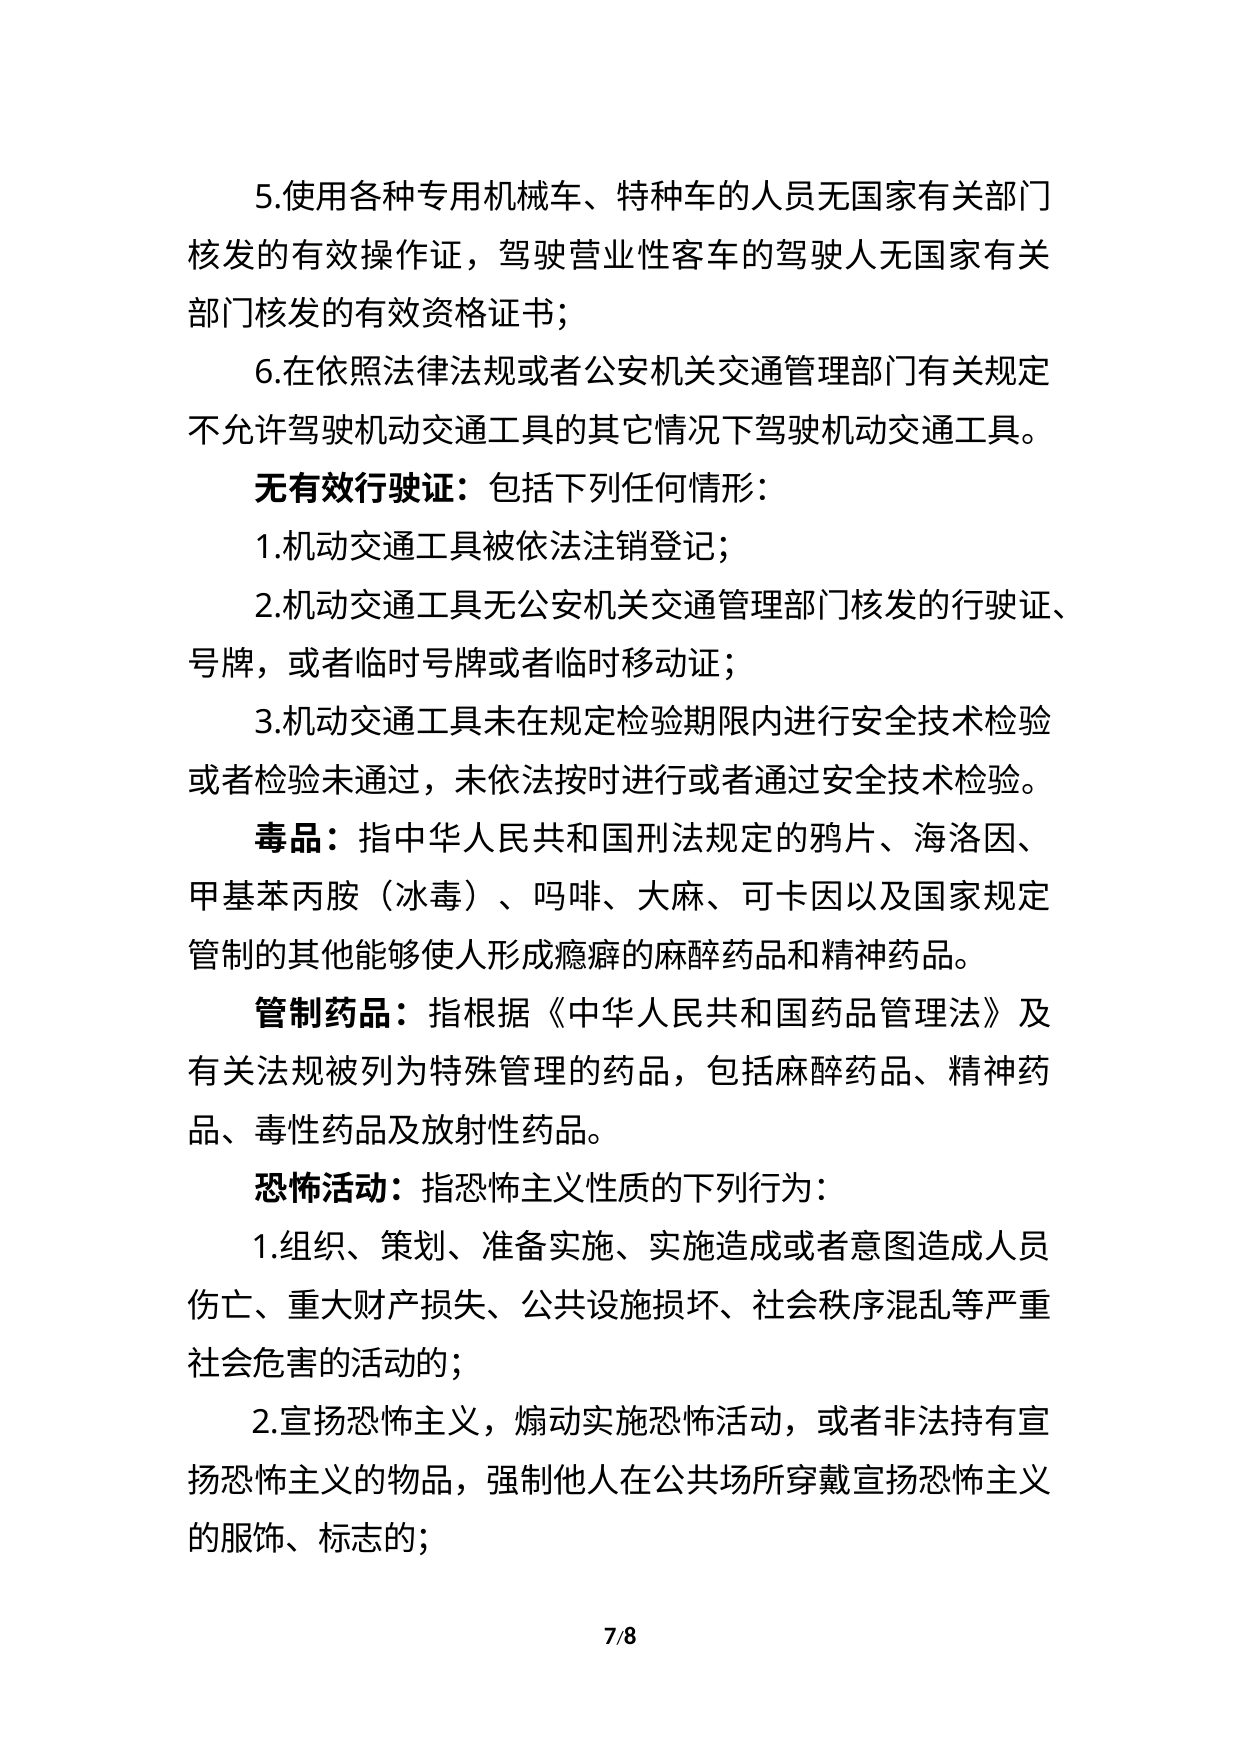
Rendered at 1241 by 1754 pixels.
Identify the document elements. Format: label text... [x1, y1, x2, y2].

text 管制药品：指根据《中华人民共和国药品管理法》及有关法规被列为特殊管理的药品，包括麻醉药品、精神药品、毒性药品及放射性药品。 [187, 979, 1053, 1154]
text 恐怖活动：指恐怖主义性质的下列行为： [187, 1154, 1053, 1212]
text 6.在依照法律法规或者公安机关交通管理部门有关规定不允许驾驶机动交通工具的其它情况下驾驶机动交通工具。 [187, 337, 1053, 454]
text 2.宣扬恐怖主义，煽动实施恐怖活动，或者非法持有宣扬恐怖主义的物品，强制他人在公共场所穿戴宣扬恐怖主义的服饰、标志的； [187, 1387, 1053, 1562]
text 2.机动交通工具无公安机关交通管理部门核发的行驶证、号牌，或者临时号牌或者临时移动证； [187, 570, 1053, 687]
text 1.机动交通工具被依法注销登记； [187, 512, 1053, 570]
text 1.组织、策划、准备实施、实施造成或者意图造成人员伤亡、重大财产损失、公共设施损坏、社会秩序混乱等严重社会危害的活动的； [187, 1212, 1053, 1387]
text 毒品：指中华人民共和国刑法规定的鸦片、海洛因、甲基苯丙胺（冰毒）、吗啡、大麻、可卡因以及国家规定管制的其他能够使人形成瘾癖的麻醉药品和精神药品。 [187, 804, 1053, 979]
text 5.使用各种专用机械车、特种车的人员无国家有关部门核发的有效操作证，驾驶营业性客车的驾驶人无国家有关部门核发的有效资格证书； [187, 162, 1053, 337]
text 无有效行驶证：包括下列任何情形： [187, 454, 1053, 512]
text 3.机动交通工具未在规定检验期限内进行安全技术检验或者检验未通过，未依法按时进行或者通过安全技术检验。 [187, 687, 1053, 804]
